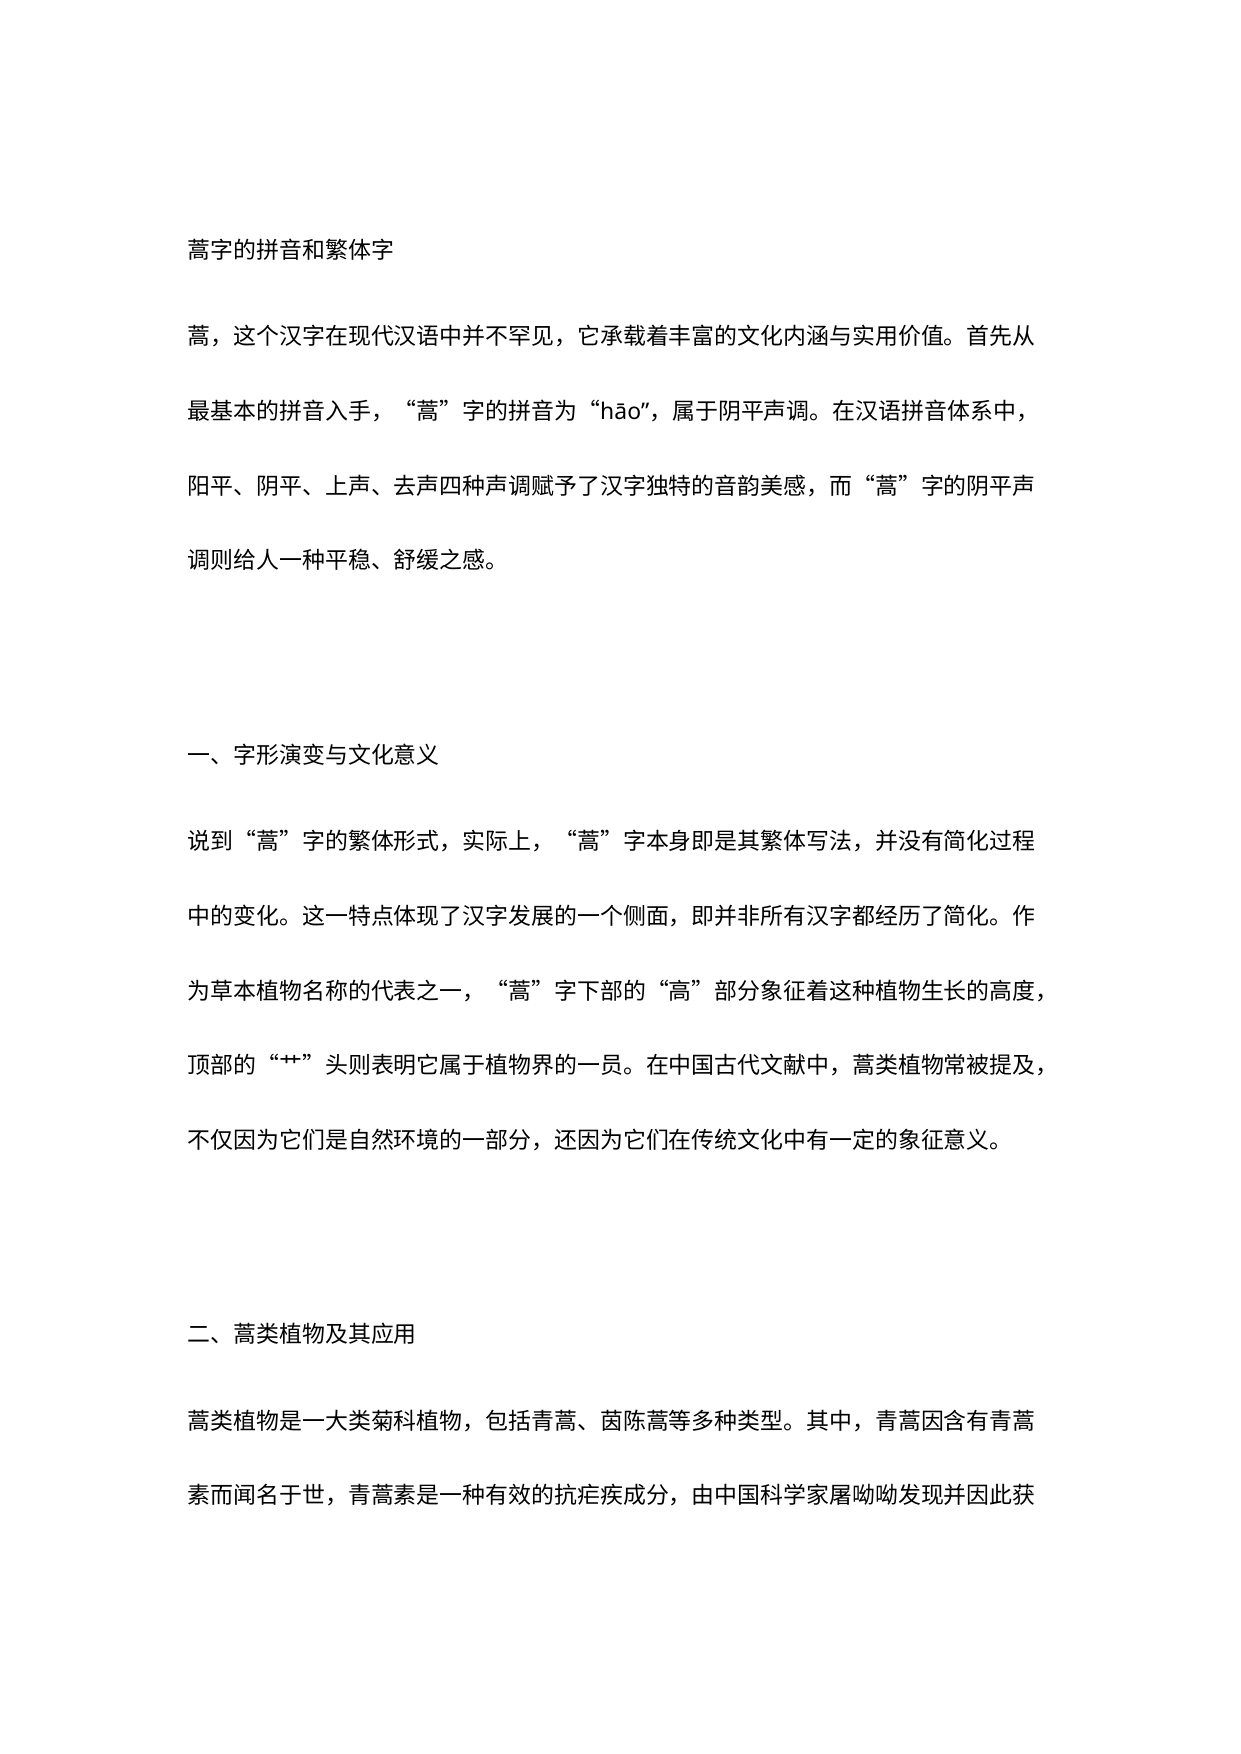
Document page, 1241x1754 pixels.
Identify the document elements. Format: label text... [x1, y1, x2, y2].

text 蒿，这个汉字在现代汉语中并不罕见，它承载着丰富的文化内涵与实用价值。首先从最基本的拼音入手，“蒿”字的拼音为“hāo”，属于阴平声调。在汉语拼音体系中，阳平、阴平、上声、去声四种声调赋予了汉字独特的音韵美感，而“蒿”字的阴平声调则给人一种平稳、舒缓之感。 [187, 302, 1053, 591]
text 说到“蒿”字的繁体形式，实际上，“蒿”字本身即是其繁体写法，并没有简化过程中的变化。这一特点体现了汉字发展的一个侧面，即并非所有汉字都经历了简化。作为草本植物名称的代表之一，“蒿”字下部的“高”部分象征着这种植物生长的高度，顶部的“艹”头则表明它属于植物界的一员。在中国古代文献中，蒿类植物常被提及，不仅因为它们是自然环境的一部分，还因为它们在传统文化中有一定的象征意义。 [187, 807, 1053, 1171]
text 二、蒿类植物及其应用 [187, 1300, 1053, 1365]
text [187, 1387, 1053, 1527]
text 一、字形演变与文化意义 [187, 721, 1053, 786]
text 蒿字的拼音和繁体字 [187, 216, 1053, 281]
